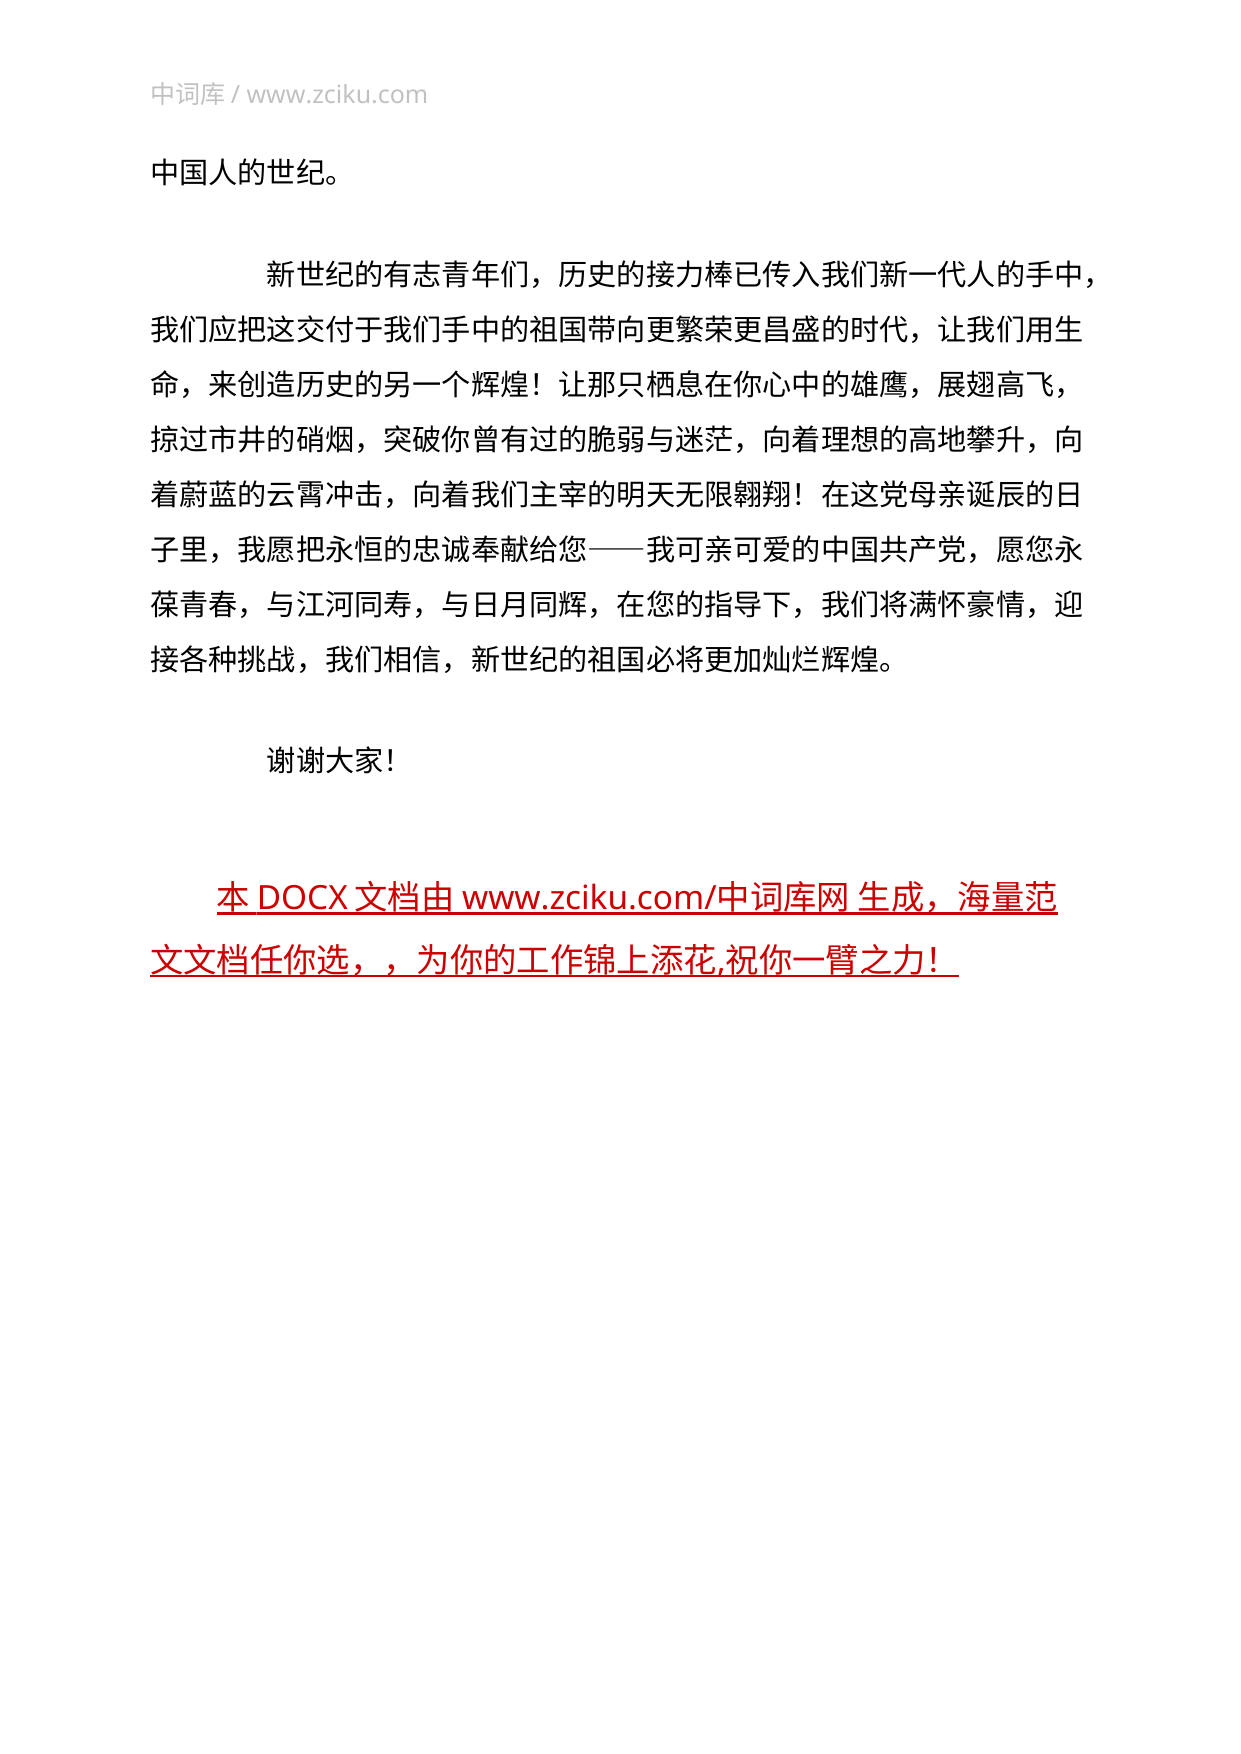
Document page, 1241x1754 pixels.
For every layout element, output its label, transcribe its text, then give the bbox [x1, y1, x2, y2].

text 新世纪的有志青年们，历史的接力棒已传入我们新一代人的手中，我们应把这交付于我们手中的祖国带向更繁荣更昌盛的时代，让我们用生命，来创造历史的另一个辉煌！让那只栖息在你心中的雄鹰，展翅高飞，掠过市井的硝烟，突破你曾有过的脆弱与迷茫，向着理想的高地攀升，向着蔚蓝的云霄冲击，向着我们主宰的明天无限翱翔！在这党母亲诞辰的日子里，我愿把永恒的忠诚奉献给您——我可亲可爱的中国共产党，愿您永葆青春，与江河同寿，与日月同辉，在您的指导下，我们将满怀豪情，迎接各种挑战，我们相信，新世纪的祖国必将更加灿烂辉煌。 [150, 252, 1090, 678]
text 谢谢大家！ [150, 738, 1090, 780]
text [150, 150, 1090, 192]
text 本DOCX文档由 www.zciku.com/中词库网 生成，海量范文文档任你选，，为你的工作锦上添花,祝你一臂之力！ [150, 871, 1090, 982]
